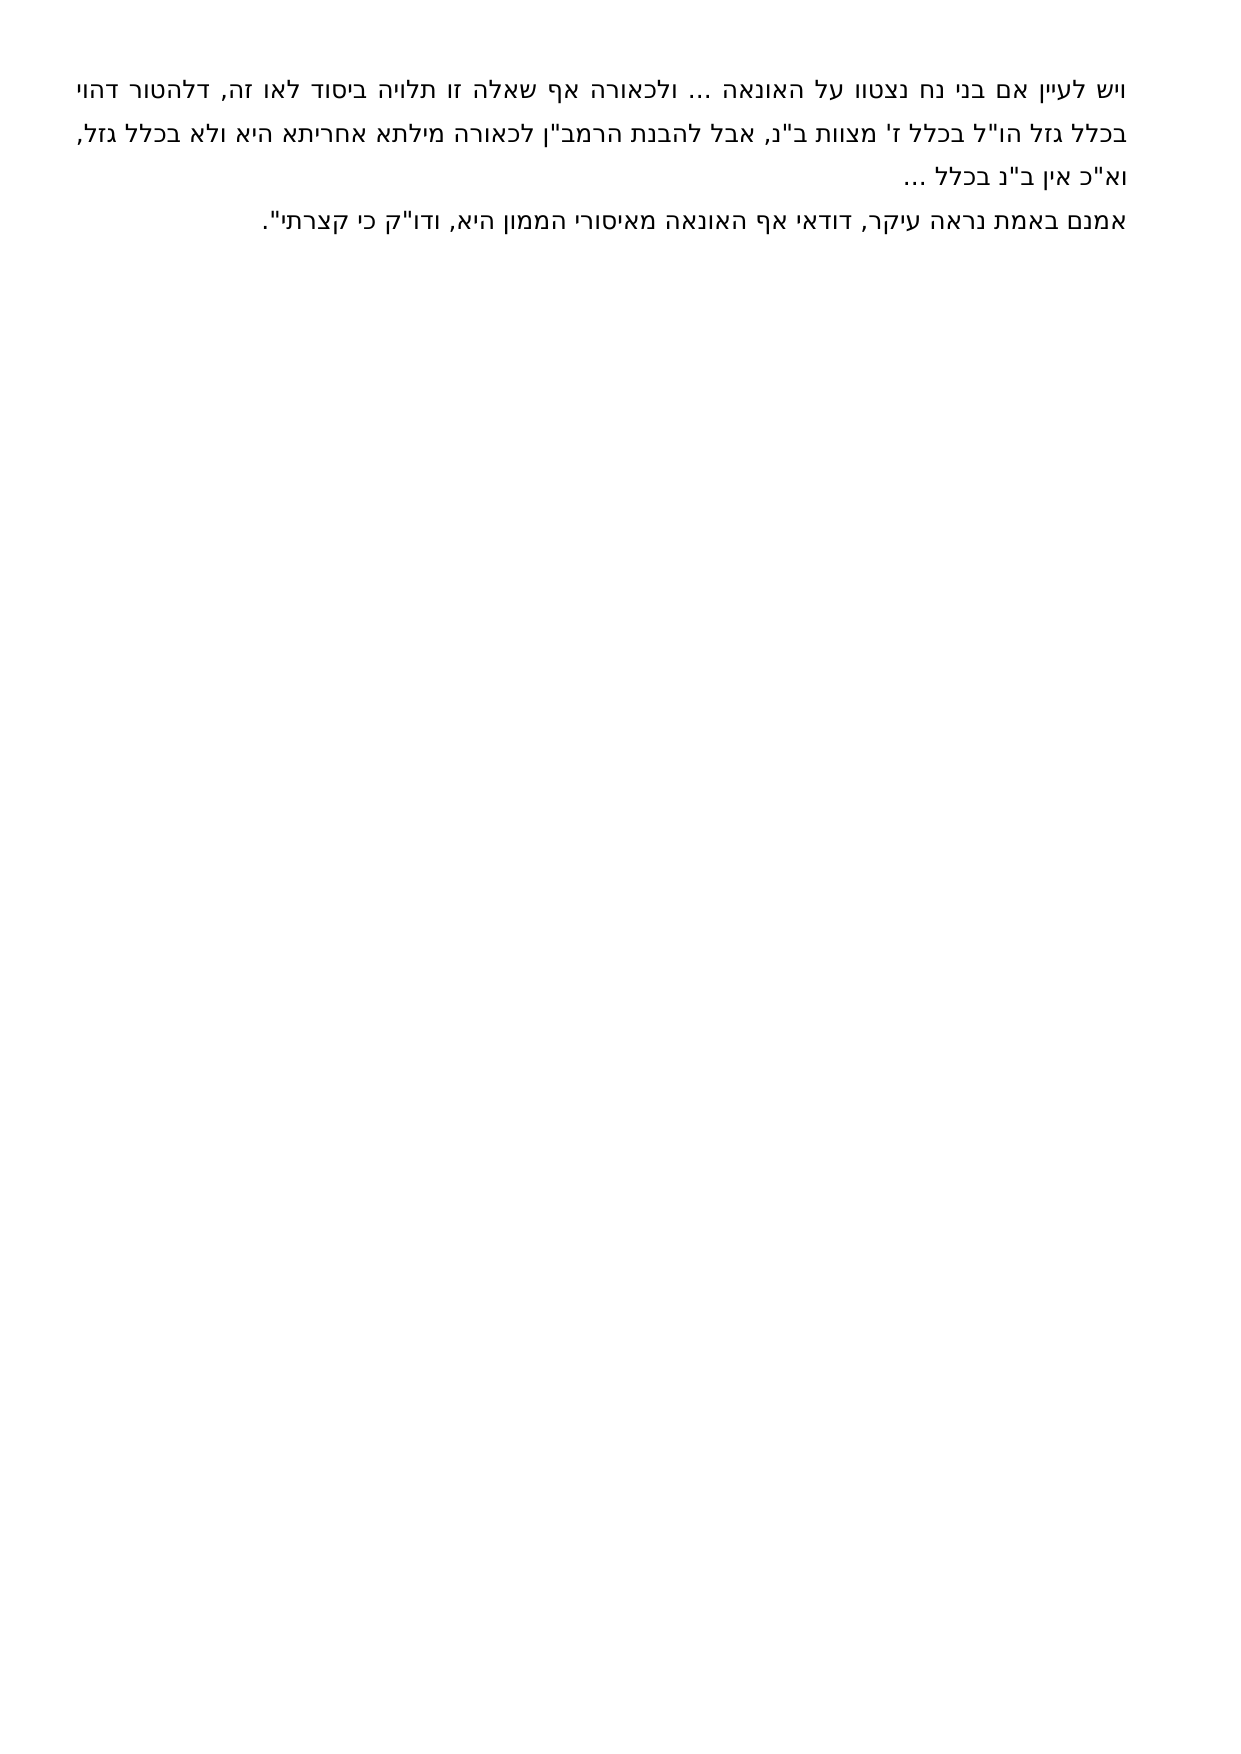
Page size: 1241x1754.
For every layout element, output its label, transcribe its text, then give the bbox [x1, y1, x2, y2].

list ויש לעיין אם בני נח נצטוו על האונאה ... ולכאורה אף שאלה זו תלויה ביסוד לאו זה, דלהטור דהוי בכלל גזל הו"ל בכלל ז' מצוות ב"נ, אבל להבנת הרמב"ן לכאורה מילתא אחריתא היא ולא בכלל גזל, וא"כ אין ב"נ בכלל ... [75, 75, 1128, 192]
list אמנם באמת נראה עיקר, דודאי אף האונאה מאיסורי הממון היא, ודו"ק כי קצרתי". [75, 206, 1128, 235]
